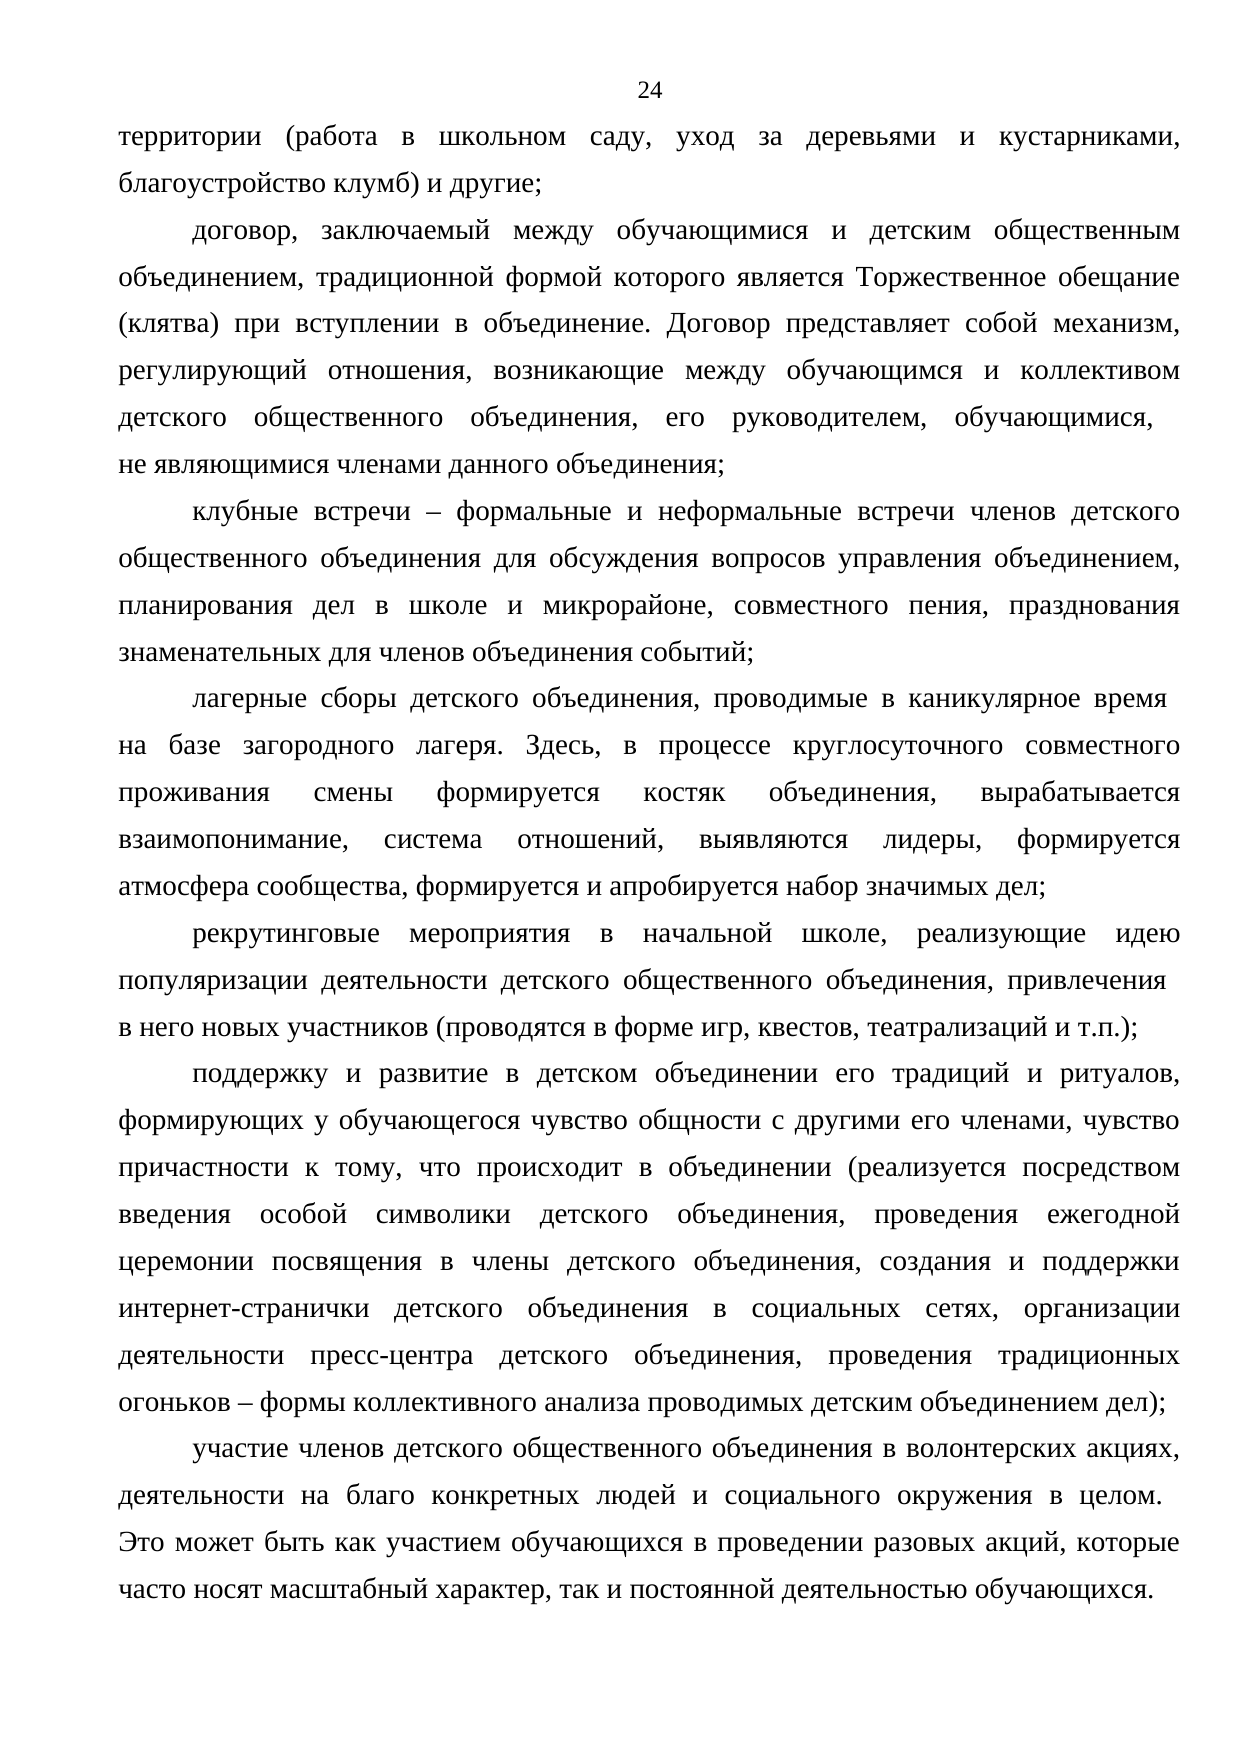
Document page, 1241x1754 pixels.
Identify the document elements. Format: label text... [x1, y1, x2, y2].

text клубные встречи – формальные и неформальные встречи членов детского общественного объединения для обсуждения вопросов управления объединением, планирования дел в школе и микрорайоне, совместного пения, празднования знаменательных для членов объединения событий; [118, 493, 1181, 667]
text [118, 118, 1181, 198]
text рекрутинговые мероприятия в начальной школе, реализующие идею популяризации деятельности детского общественного объединения, привлечения в него новых участников (проводятся в форме игр, квестов, театрализаций и т.п.); [118, 915, 1181, 1042]
text поддержку и развитие в детском объединении его традиций и ритуалов, формирующих у обучающегося чувство общности с другими его членами, чувство причастности к тому, что происходит в объединении (реализуется посредством введения особой символики детского объединения, проведения ежегодной церемонии посвящения в члены детского объединения, создания и поддержки интернет-странички детского объединения в социальных сетях, организации деятельности пресс-центра детского объединения, проведения традиционных огоньков – формы коллективного анализа проводимых детским объединением дел); [118, 1056, 1181, 1417]
text участие членов детского общественного объединения в волонтерских акциях, деятельности на благо конкретных людей и социального окружения в целом. Это может быть как участием обучающихся в проведении разовых акций, которые часто носят масштабный характер, так и постоянной деятельностью обучающихся. [118, 1431, 1181, 1605]
text лагерные сборы детского объединения, проводимые в каникулярное время на базе загородного лагеря. Здесь, в процессе круглосуточного совместного проживания смены формируется костяк объединения, вырабатывается взаимопонимание, система отношений, выявляются лидеры, формируется атмосфера сообщества, формируется и апробируется набор значимых дел; [118, 681, 1181, 902]
text договор, заключаемый между обучающимися и детским общественным объединением, традиционной формой которого является Торжественное обещание (клятва) при вступлении в объединение. Договор представляет собой механизм, регулирующий отношения, возникающие между обучающимся и коллективом детского общественного объединения, его руководителем, обучающимися, не являющимися членами данного объединения; [118, 212, 1181, 480]
